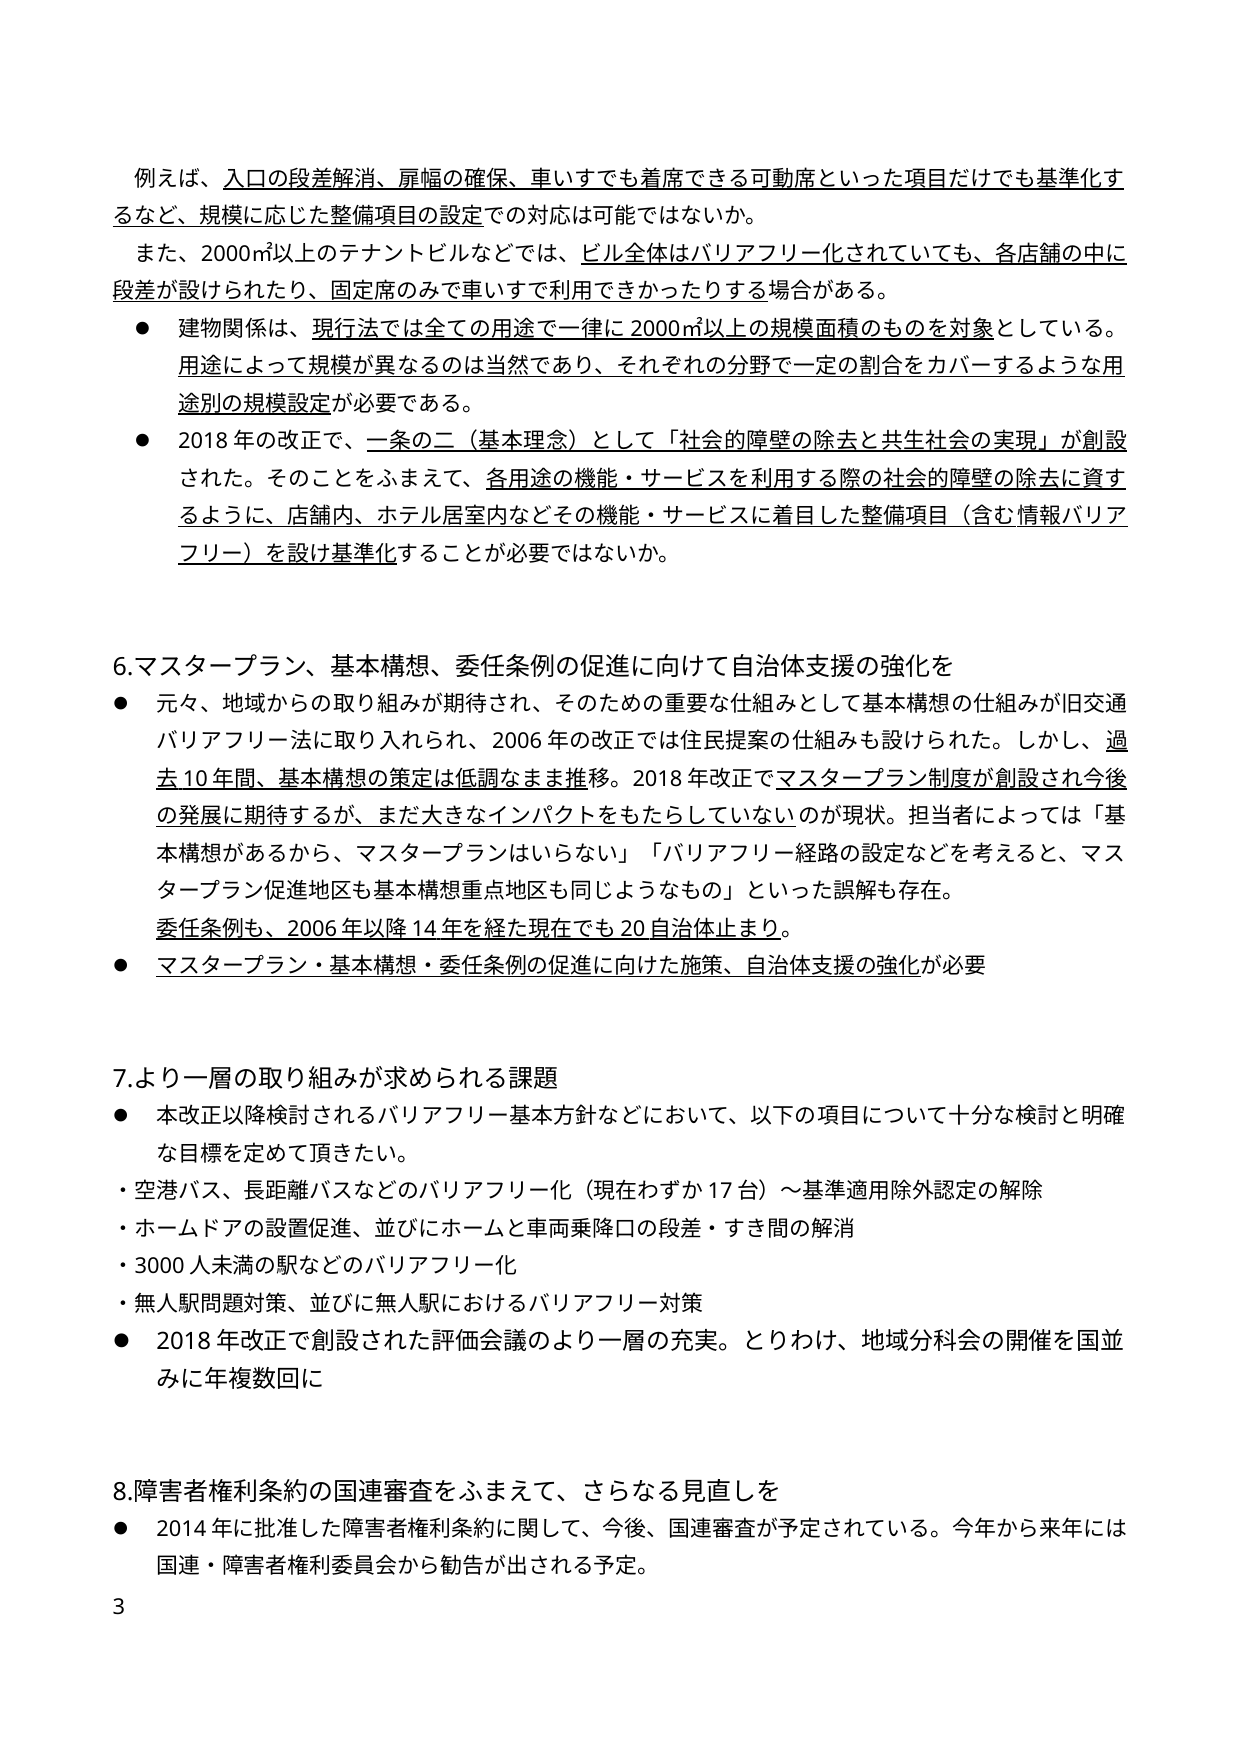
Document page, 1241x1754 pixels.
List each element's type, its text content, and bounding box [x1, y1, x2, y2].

text ・ホームドアの設置促進、並びにホームと車両乗降口の段差・すき間の解消 [112, 1208, 1128, 1246]
subtitle 7.より一層の取り組みが求められる課題 [112, 1058, 1128, 1096]
list 2014年に批准した障害者権利条約に関して、今後、国連審査が予定されている。今年から来年には国連・障害者権利委員会から勧告が出される予定。 [112, 1508, 1128, 1583]
list 2018年改正で創設された評価会議のより一層の充実。とりわけ、地域分科会の開催を国並みに年複数回に [112, 1321, 1128, 1396]
list 元々、地域からの取り組みが期待され、そのための重要な仕組みとして基本構想の仕組みが旧交通バリアフリー法に取り入れられ、2006年の改正では住民提案の仕組みも設けられた。しかし、過去10年間、基本構想の策定は低調なまま推移。2018年改正でマスタープラン制度が創設され今後の発展に期待するが、まだ大きなインパクトをもたらしていないのが現状。担当者によっては「基本構想があるから、マスタープランはいらない」「バリアフリー経路の設定などを考えると、マスタープラン促進地区も基本構想重点地区も同じようなもの」といった誤解も存在。 委任条例も、2006年以降14年を経た現在でも20自治体止まり。 [112, 683, 1128, 946]
list 2018年の改正で、一条の二（基本理念）として「社会的障壁の除去と共生社会の実現」が創設された。そのことをふまえて、各用途の機能・サービスを利用する際の社会的障壁の除去に資するように、店舗内、ホテル居室内などその機能・サービスに着目した整備項目（含む情報バリアフリー）を設け基準化することが必要ではないか。 [134, 421, 1128, 571]
text また、2000㎡以上のテナントビルなどでは、ビル全体はバリアフリー化されていても、各店舗の中に段差が設けられたり、固定席のみで車いすで利用できかったりする場合がある。 [112, 233, 1128, 308]
text ・3000人未満の駅などのバリアフリー化 [112, 1246, 1128, 1283]
list 建物関係は、現行法では全ての用途で一律に2000㎡以上の規模面積のものを対象としている。用途によって規模が異なるのは当然であり、それぞれの分野で一定の割合をカバーするような用途別の規模設定が必要である。 [134, 308, 1128, 421]
subtitle 8.障害者権利条約の国連審査をふまえて、さらなる見直しを [112, 1471, 1128, 1508]
list マスタープラン・基本構想・委任条例の促進に向けた施策、自治体支援の強化が必要 [112, 946, 1128, 983]
subtitle 6.マスタープラン、基本構想、委任条例の促進に向けて自治体支援の強化を [112, 646, 1128, 683]
text 例えば、入口の段差解消、扉幅の確保、車いすでも着席できる可動席といった項目だけでも基準化するなど、規模に応じた整備項目の設定での対応は可能ではないか。 [112, 158, 1128, 233]
text ・無人駅問題対策、並びに無人駅におけるバリアフリー対策 [112, 1283, 1128, 1321]
list 本改正以降検討されるバリアフリー基本方針などにおいて、以下の項目について十分な検討と明確な目標を定めて頂きたい。 [112, 1096, 1128, 1171]
text ・空港バス、長距離バスなどのバリアフリー化（現在わずか17台）〜基準適用除外認定の解除 [112, 1171, 1128, 1208]
